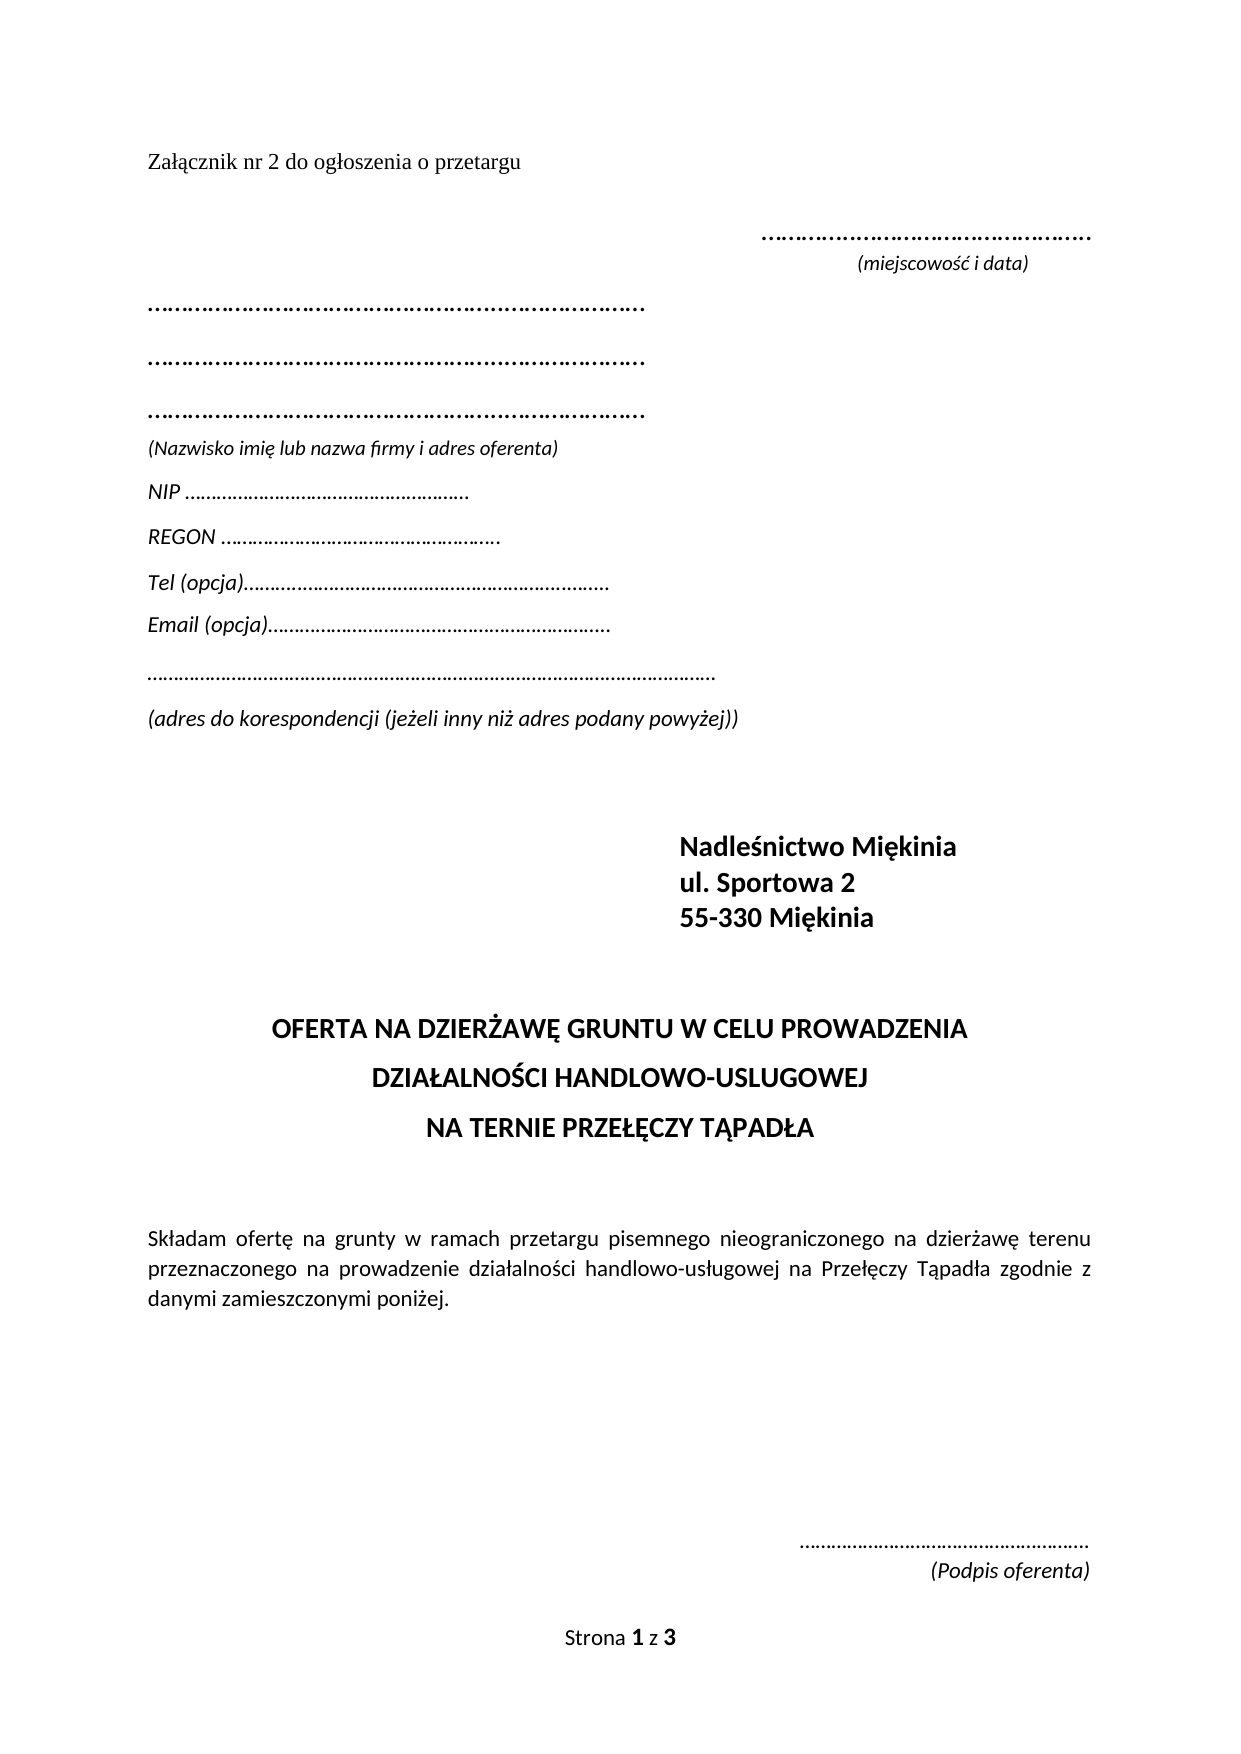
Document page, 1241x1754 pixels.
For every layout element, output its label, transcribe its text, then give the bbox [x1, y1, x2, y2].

text Tel (opcja)………..…………………………………………..…….. [147, 568, 1092, 596]
text REGON …………………………………………….. [148, 522, 1092, 551]
text (adres do korespondencji (jeżeli inny niż adres podany powyżej)) [147, 704, 1092, 733]
text (Podpis oferenta) [148, 1556, 1092, 1584]
text ………………………………………………. [148, 1526, 1092, 1554]
text (miejscowość i data) [149, 250, 1029, 275]
text OFERTA NA DZIERŻAWĘ GRUNTU W CELU PROWADZENIA [148, 1010, 1092, 1046]
text DZIAŁALNOŚCI HANDLOWO-USLUGOWEJ [148, 1059, 1092, 1095]
text Załącznik nr 2 do ogłoszenia o przetargu [147, 148, 1092, 174]
text ……………………………………………..………………… [147, 337, 1092, 372]
text Email (opcja)……………………………………………………….. [147, 611, 1092, 639]
text Nadleśnictwo Miękinia ul. Sportowa 2 55-330 Miękinia [679, 829, 969, 934]
text (Nazwisko imię lub nazwa firmy i adres oferenta) [148, 435, 1092, 461]
text …………..…………………………….. [148, 212, 1092, 247]
text ……………………………………………………………………………………………… [147, 658, 1092, 686]
text Składam ofertę na grunty w ramach przetargu pisemnego nieograniczonego na dzierżawę terenu przeznaczonego na prowadzenie działalności handlowo-usługowej na Przełęczy Tąpadła zgodnie z danymi zamieszczonymi poniżej. [148, 1224, 1092, 1312]
text NIP ……………………………………………… [148, 477, 1092, 505]
text NA TERNIE PRZEŁĘCZY TĄPADŁA [148, 1109, 1092, 1144]
text ……………………………………………..………………… [147, 283, 1092, 319]
text ……………………………………………..………………… [147, 390, 1092, 426]
